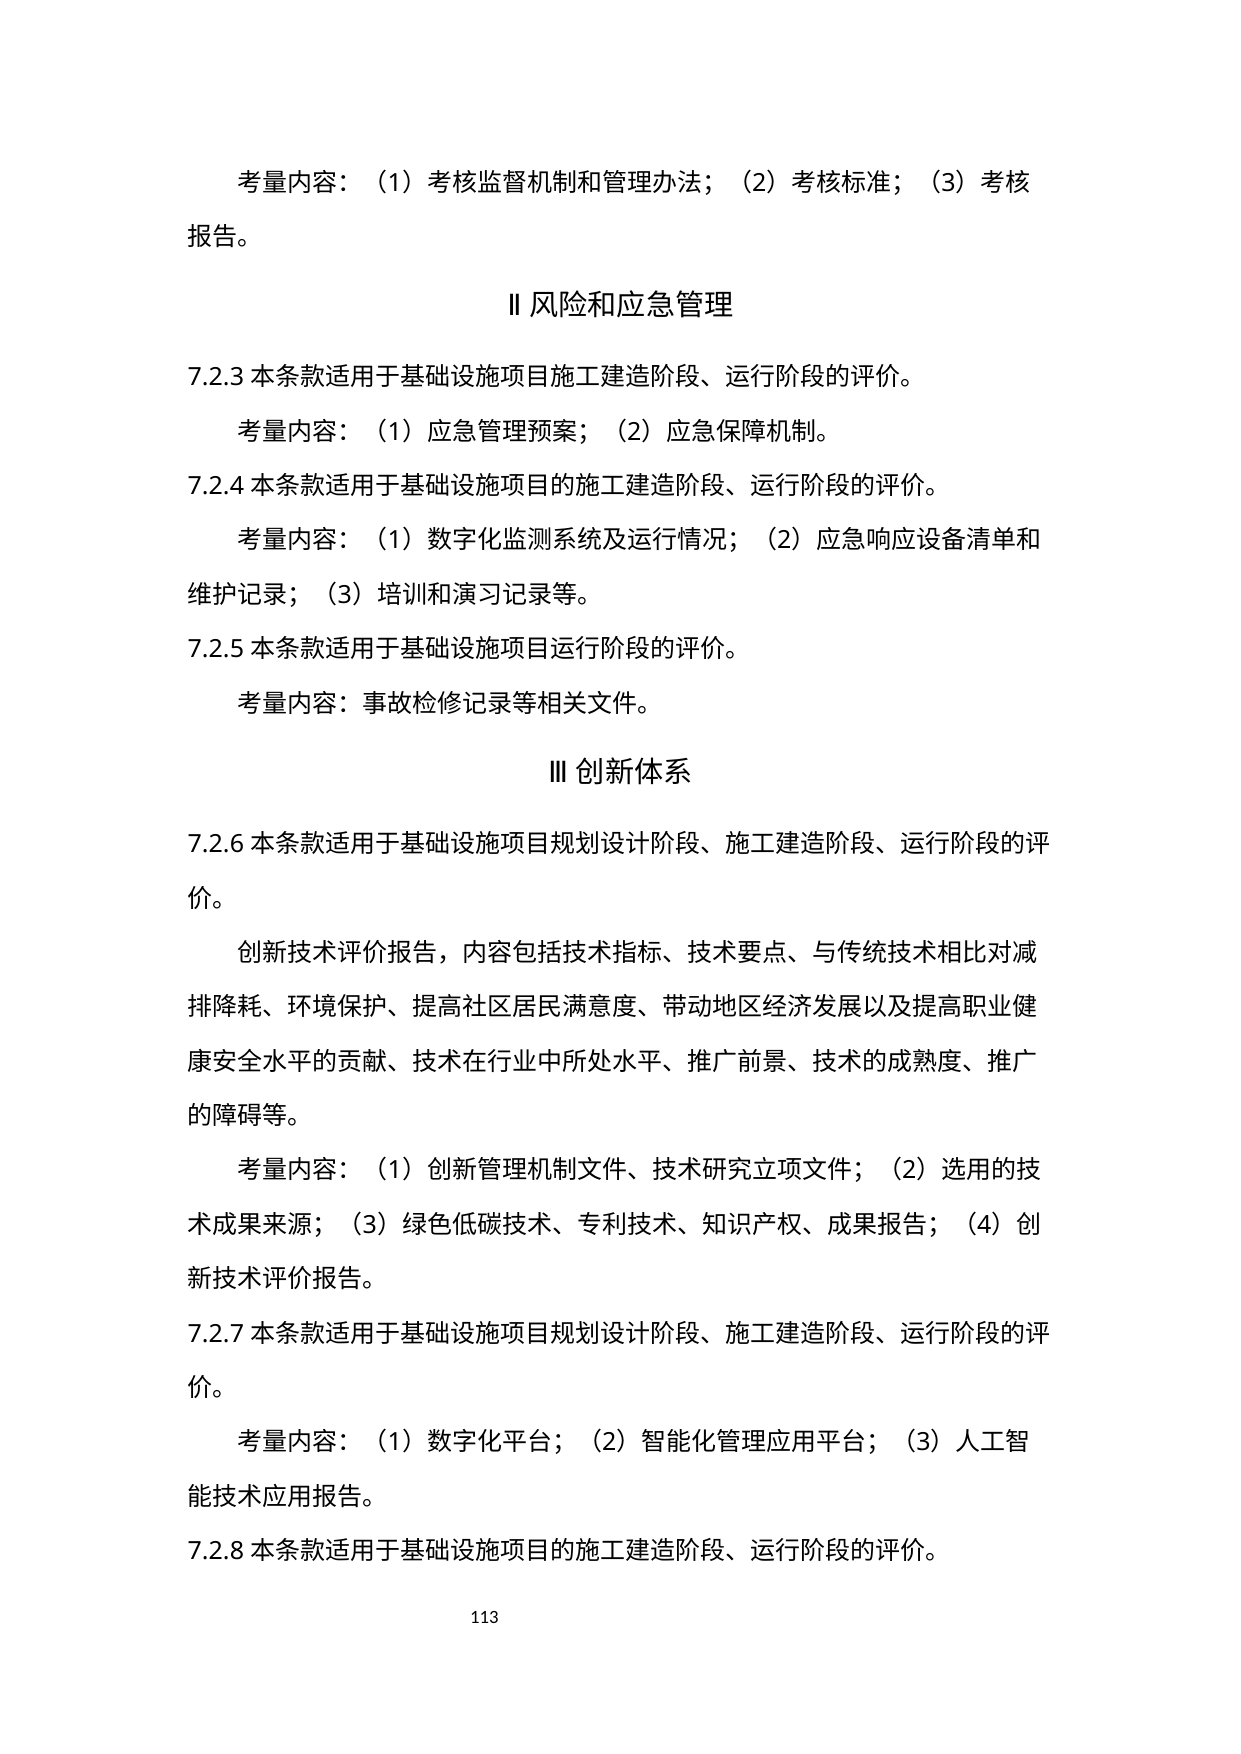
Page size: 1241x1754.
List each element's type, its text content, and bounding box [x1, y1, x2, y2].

text 创新技术评价报告，内容包括技术指标、技术要点、与传统技术相比对减排降耗、环境保护、提高社区居民满意度、带动地区经济发展以及提高职业健康安全水平的贡献、技术在行业中所处水平、推广前景、技术的成熟度、推广的障碍等。 [187, 932, 1053, 1132]
text 7.2.8 本条款适用于基础设施项目的施工建造阶段、运行阶段的评价。 [187, 1531, 1053, 1567]
text Ⅱ 风险和应急管理 [187, 271, 1053, 336]
text 考量内容：（1）创新管理机制文件、技术研究立项文件；（2）选用的技术成果来源；（3）绿色低碳技术、专利技术、知识产权、成果报告；（4）创新技术评价报告。 [187, 1150, 1053, 1295]
text 7.2.7 本条款适用于基础设施项目规划设计阶段、施工建造阶段、运行阶段的评价。 [187, 1313, 1053, 1404]
text 考量内容：（1）数字化平台；（2）智能化管理应用平台；（3）人工智能技术应用报告。 [187, 1422, 1053, 1512]
text 7.2.4 本条款适用于基础设施项目的施工建造阶段、运行阶段的评价。 [187, 466, 1053, 502]
text 7.2.6 本条款适用于基础设施项目规划设计阶段、施工建造阶段、运行阶段的评价。 [187, 824, 1053, 914]
text 考量内容：（1）应急管理预案；（2）应急保障机制。 [187, 411, 1053, 447]
text 考量内容：（1）数字化监测系统及运行情况；（2）应急响应设备清单和维护记录；（3）培训和演习记录等。 [187, 520, 1053, 611]
text 考量内容：事故检修记录等相关文件。 [187, 683, 1053, 719]
text 7.2.5 本条款适用于基础设施项目运行阶段的评价。 [187, 629, 1053, 665]
text Ⅲ 创新体系 [187, 737, 1053, 802]
text 考量内容：（1）考核监督机制和管理办法；（2）考核标准；（3）考核报告。 [187, 162, 1053, 253]
text 7.2.3 本条款适用于基础设施项目施工建造阶段、运行阶段的评价。 [187, 357, 1053, 393]
